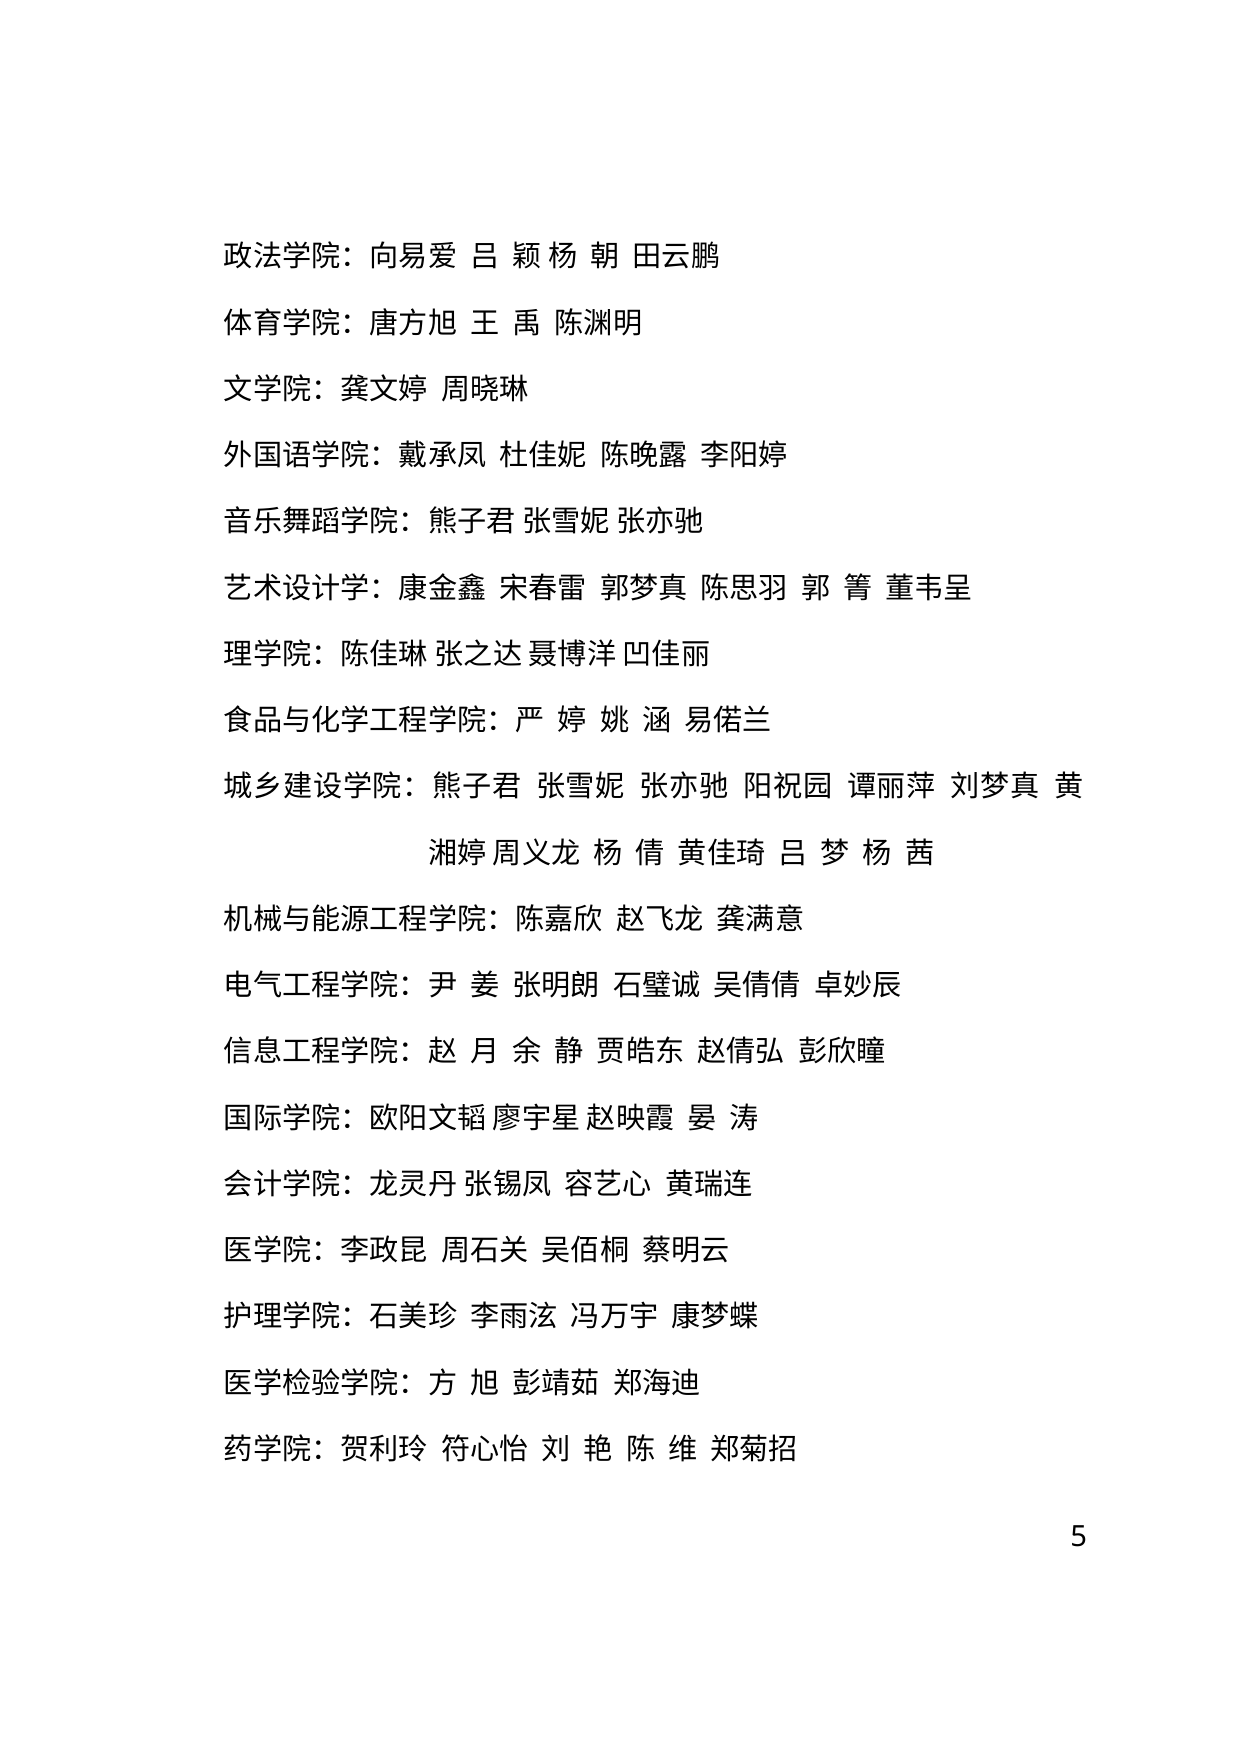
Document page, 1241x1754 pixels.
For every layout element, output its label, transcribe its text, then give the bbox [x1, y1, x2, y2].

text 电气工程学院：尹 姜 张明朗 石璧诚 吴倩倩 卓妙辰 [165, 950, 1087, 1016]
text 信息工程学院：赵 月 余 静 贾皓东 赵倩弘 彭欣瞳 [165, 1016, 1087, 1082]
text 理学院：陈佳琳 张之达 聂博洋 凹佳丽 [165, 618, 1087, 685]
text 文学院：龚文婷 周晓琳 [165, 353, 1087, 420]
text 护理学院：石美珍 李雨泫 冯万宇 康梦蝶 [165, 1281, 1087, 1347]
text 国际学院：欧阳文韬 廖宇星 赵映霞 晏 涛 [224, 1082, 1087, 1148]
text 城乡建设学院：熊子君 张雪妮 张亦驰 阳祝园 谭丽萍 刘梦真 黄湘婷 周义龙 杨 倩 黄佳琦 吕 梦 杨 茜 [224, 751, 1087, 883]
text 音乐舞蹈学院：熊子君 张雪妮 张亦驰 [224, 486, 1087, 552]
text 医学院：李政昆 周石关 吴佰桐 蔡明云 [165, 1215, 1087, 1281]
text 药学院：贺利玲 符心怡 刘 艳 陈 维 郑菊招 [165, 1413, 1087, 1480]
text 食品与化学工程学院：严 婷 姚 涵 易偌兰 [165, 685, 1087, 751]
text 外国语学院：戴承凤 杜佳妮 陈晚露 李阳婷 [165, 420, 1087, 486]
text 艺术设计学：康金鑫 宋春雷 郭梦真 陈思羽 郭 箐 董韦呈 [165, 552, 1087, 618]
text 政法学院：向易爱 吕 颖 杨 朝 田云鹏 [165, 221, 1087, 287]
text 机械与能源工程学院：陈嘉欣 赵飞龙 龚满意 [165, 883, 1087, 950]
text 体育学院：唐方旭 王 禹 陈渊明 [165, 287, 1087, 353]
text 医学检验学院：方 旭 彭靖茹 郑海迪 [165, 1347, 1087, 1413]
text 会计学院：龙灵丹 张锡凤 容艺心 黄瑞连 [165, 1148, 1087, 1215]
